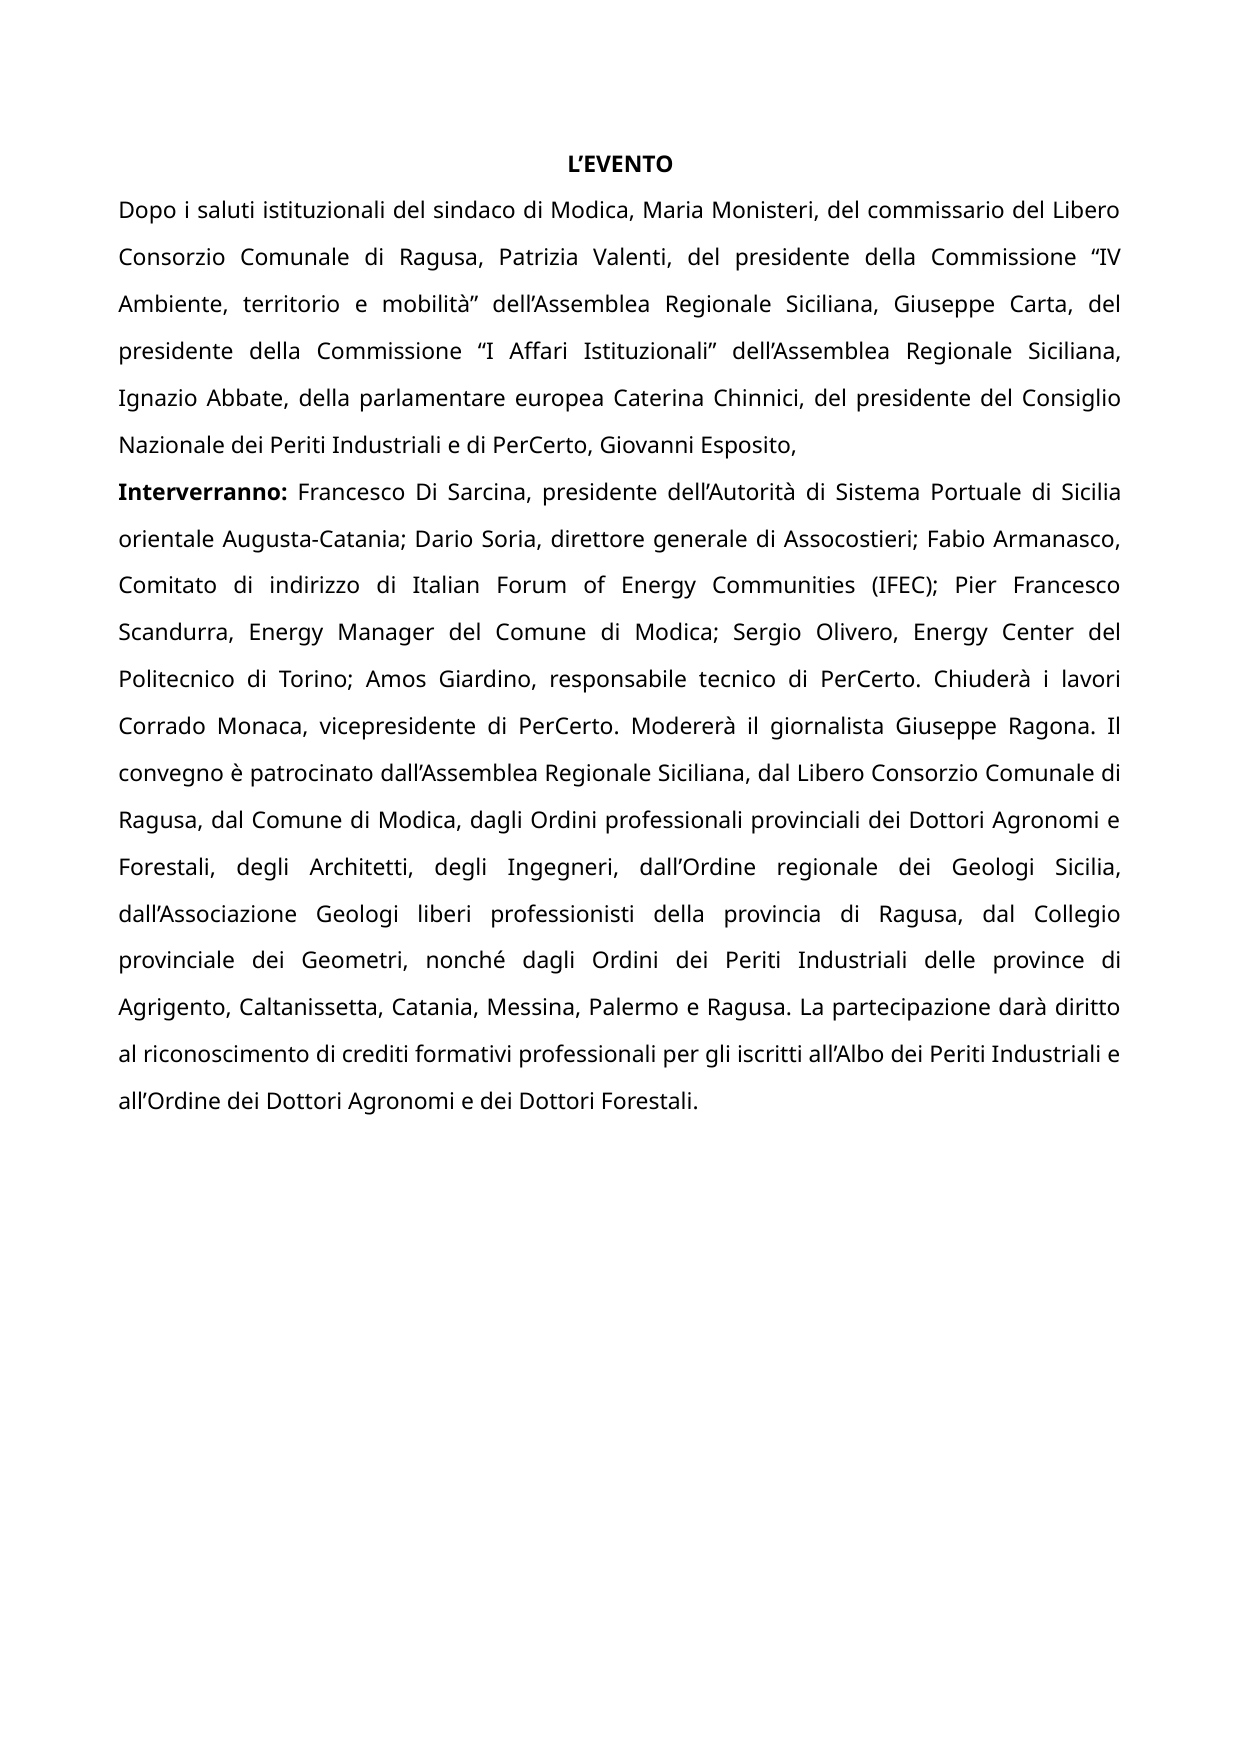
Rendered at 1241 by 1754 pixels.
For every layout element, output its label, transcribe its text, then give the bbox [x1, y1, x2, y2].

text L’EVENTO [118, 148, 1122, 179]
text Dopo i saluti istituzionali del sindaco di Modica, Maria Monisteri, del commissario del Libero Consorzio Comunale di Ragusa, Patrizia Valenti, del presidente della Commissione “IV Ambiente, territorio e mobilità” dell’Assemblea Regionale Siciliana, Giuseppe Carta, del presidente della Commissione “I Affari Istituzionali” dell’Assemblea Regionale Siciliana, Ignazio Abbate, della parlamentare europea Caterina Chinnici, del presidente del Consiglio Nazionale dei Periti Industriali e di PerCerto, Giovanni Esposito, [118, 194, 1122, 460]
text Interverranno: Francesco Di Sarcina, presidente dell’Autorità di Sistema Portuale di Sicilia orientale Augusta-Catania; Dario Soria, direttore generale di Assocostieri; Fabio Armanasco, Comitato di indirizzo di Italian Forum of Energy Communities (IFEC); Pier Francesco Scandurra, Energy Manager del Comune di Modica; Sergio Olivero, Energy Center del Politecnico di Torino; Amos Giardino, responsabile tecnico di PerCerto. Chiuderà i lavori Corrado Monaca, vicepresidente di PerCerto. Modererà il giornalista Giuseppe Ragona. Il convegno è patrocinato dall’Assemblea Regionale Siciliana, dal Libero Consorzio Comunale di Ragusa, dal Comune di Modica, dagli Ordini professionali provinciali dei Dottori Agronomi e Forestali, degli Architetti, degli Ingegneri, dall’Ordine regionale dei Geologi Sicilia, dall’Associazione Geologi liberi professionisti della provincia di Ragusa, dal Collegio provinciale dei Geometri, nonché dagli Ordini dei Periti Industriali delle province di Agrigento, Caltanissetta, Catania, Messina, Palermo e Ragusa. La partecipazione darà diritto al riconoscimento di crediti formativi professionali per gli iscritti all’Albo dei Periti Industriali e all’Ordine dei Dottori Agronomi e dei Dottori Forestali. [118, 476, 1122, 1116]
